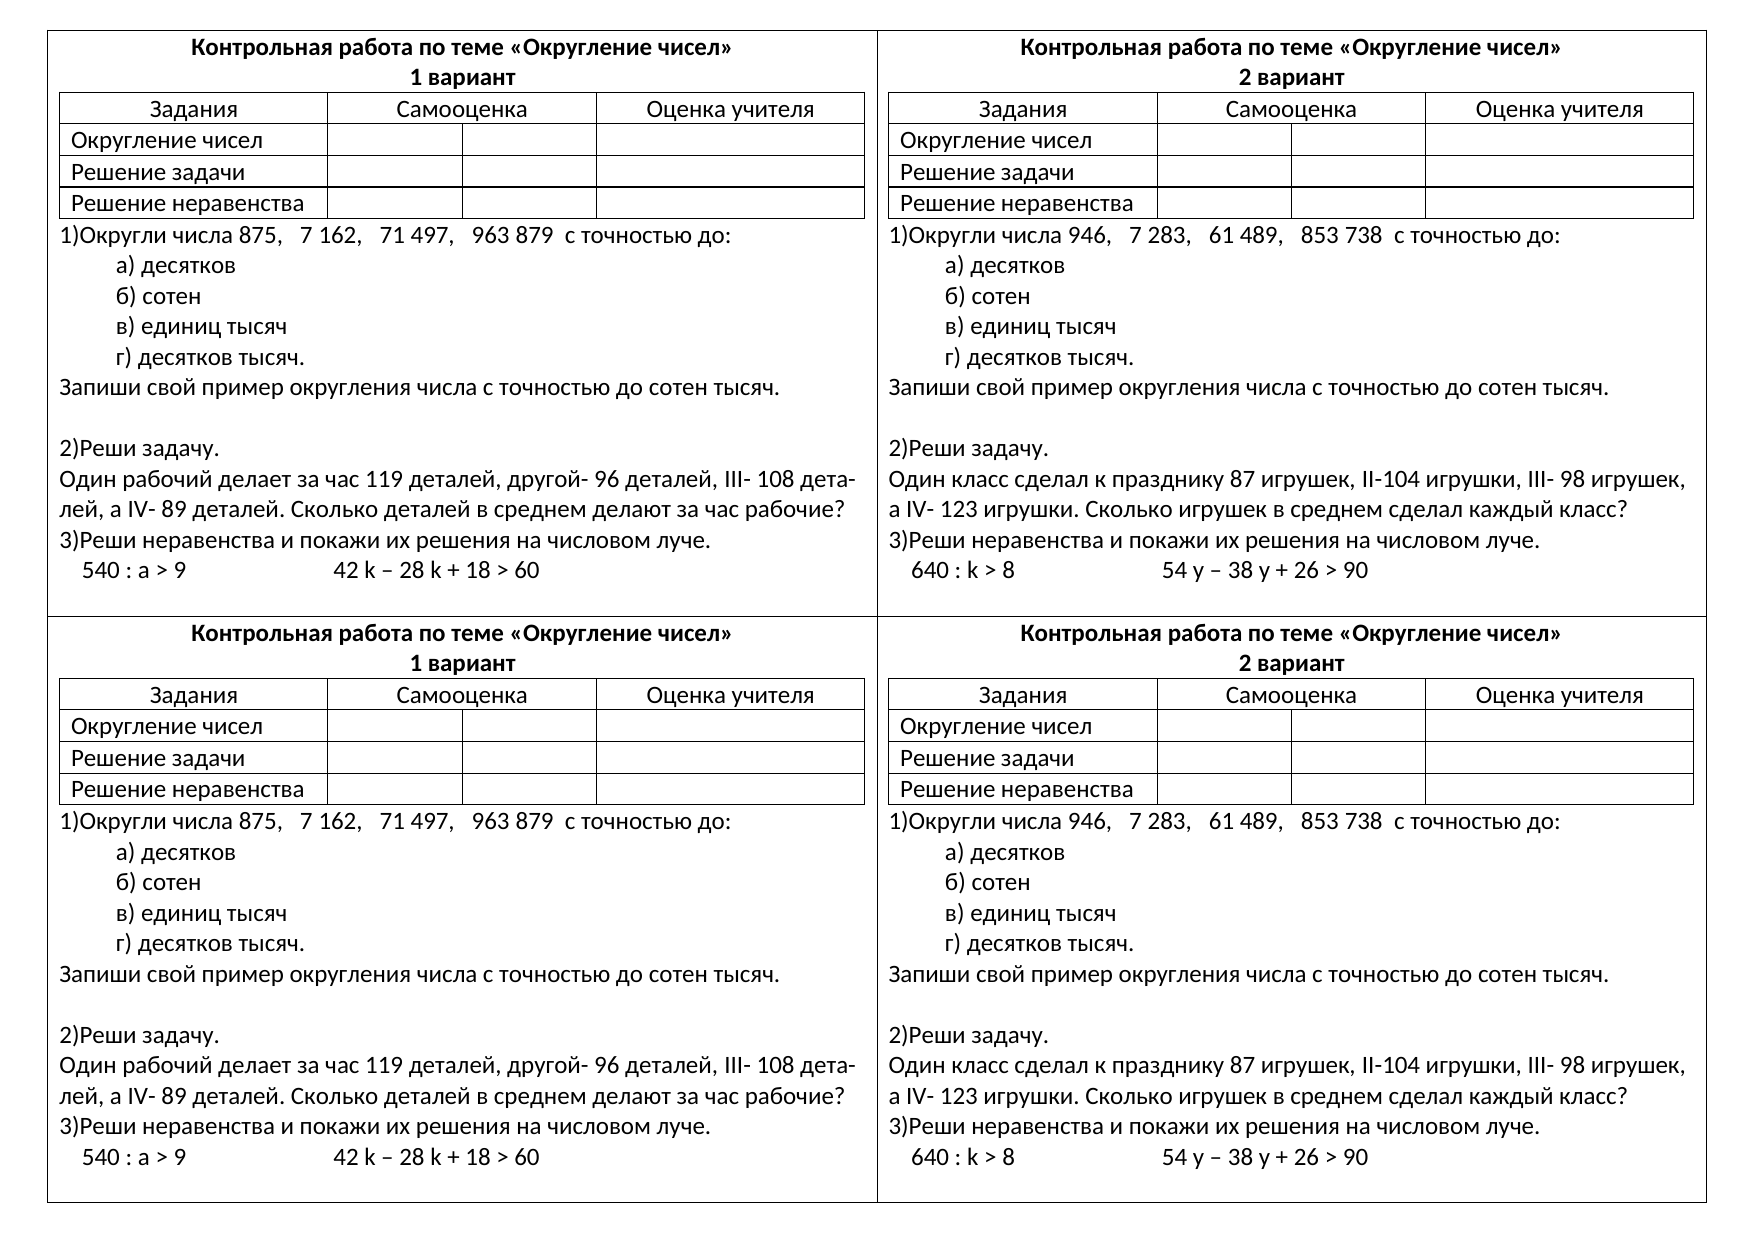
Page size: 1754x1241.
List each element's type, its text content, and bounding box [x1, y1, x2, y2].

table_header Контрольная работа по теме «Округление чисел» 1 вариант 1)Округли числа 875, 7 162, 71 497, 963 879 с точностью до: а) десятков б) сотен в) единиц тысяч г) десятков тысяч. Запиши свой пример округления числа с точностью до сотен тысяч. 2)Реши задачу. Один рабочий делает за час 119 деталей, другой- 96 деталей, III- 108 дета- лей, а IV- 89 деталей. Сколько деталей в среднем делают за час рабочие? 3)Реши неравенства и покажи их решения на числовом луче. 540 : а > 9 42 k – 28 k + 18 > 60 [48, 31, 877, 616]
table_cell Контрольная работа по теме «Округление чисел» 1 вариант 1)Округли числа 875, 7 162, 71 497, 963 879 с точностью до: а) десятков б) сотен в) единиц тысяч г) десятков тысяч. Запиши свой пример округления числа с точностью до сотен тысяч. 2)Реши задачу. Один рабочий делает за час 119 деталей, другой- 96 деталей, III- 108 дета- лей, а IV- 89 деталей. Сколько деталей в среднем делают за час рабочие? 3)Реши неравенства и покажи их решения на числовом луче. 540 : а > 9 42 k – 28 k + 18 > 60 [48, 617, 877, 1202]
table_cell Контрольная работа по теме «Округление чисел» 2 вариант 1)Округли числа 946, 7 283, 61 489, 853 738 с точностью до: а) десятков б) сотен в) единиц тысяч г) десятков тысяч. Запиши свой пример округления числа с точностью до сотен тысяч. 2)Реши задачу. Один класс сделал к празднику 87 игрушек, II-104 игрушки, III- 98 игрушек, а IV- 123 игрушки. Сколько игрушек в среднем сделал каждый класс? 3)Реши неравенства и покажи их решения на числовом луче. 640 : k > 8 54 y – 38 y + 26 > 90 [878, 617, 1706, 1202]
table_header Контрольная работа по теме «Округление чисел» 2 вариант 1)Округли числа 946, 7 283, 61 489, 853 738 с точностью до: а) десятков б) сотен в) единиц тысяч г) десятков тысяч. Запиши свой пример округления числа с точностью до сотен тысяч. 2)Реши задачу. Один класс сделал к празднику 87 игрушек, II-104 игрушки, III- 98 игрушек, а IV- 123 игрушки. Сколько игрушек в среднем сделал каждый класс? 3)Реши неравенства и покажи их решения на числовом луче. 640 : k > 8 54 y – 38 y + 26 > 90 [878, 31, 1706, 616]
